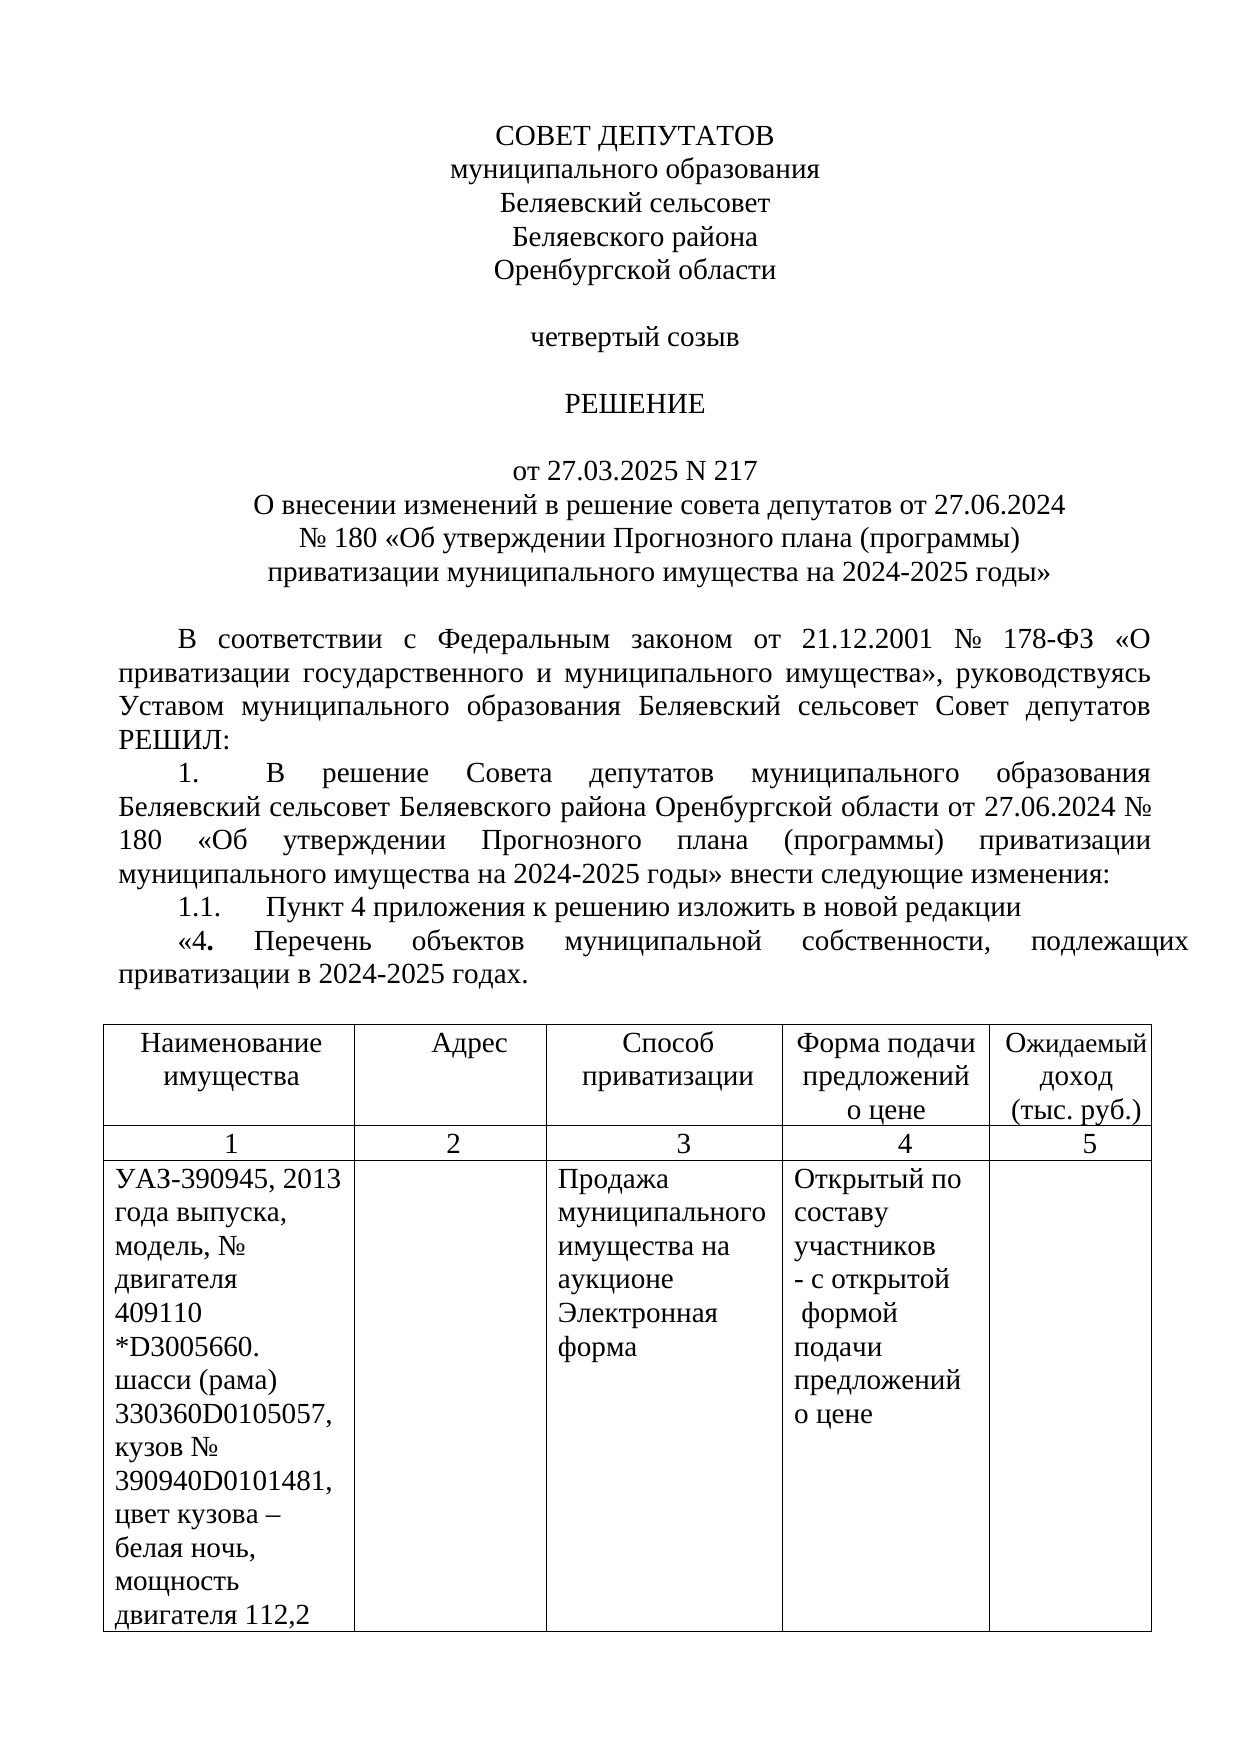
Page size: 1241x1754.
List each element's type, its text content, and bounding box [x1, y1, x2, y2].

table_cell 5 [990, 1126, 1151, 1160]
title СОВЕТ ДЕПУТАТОВ [118, 118, 1152, 152]
title от 27.03.2025 N 217 [118, 453, 1152, 487]
title Беляевский сельсовет [118, 185, 1152, 219]
table_header Наименование имущества [104, 1025, 354, 1125]
list В решение Совета депутатов муниципального образования Беляевский сельсовет Беляевского района Оренбургской области от 27.06.2024 № 180 «Об утверждении Прогнозного плана (программы) приватизации муниципального имущества на 2024-2025 годы» внести следующие изменения: [118, 755, 1152, 889]
table_cell 2 [355, 1126, 546, 1160]
table_header О внесении изменений в решение совета депутатов от 27.06.2024 № 180 «Об утверждении Прогнозного плана (программы) приватизации муниципального имущества на 2024-2025 годы» [236, 487, 1082, 588]
title четвертый созыв [118, 319, 1152, 353]
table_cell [783, 1161, 989, 1631]
table_cell [990, 1161, 1151, 1631]
table_cell 1 [104, 1126, 354, 1160]
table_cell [547, 1161, 782, 1631]
table_header Ожидаемый доход (тыс. руб.) [990, 1025, 1151, 1125]
table_header Форма подачи предложений о цене [783, 1025, 989, 1125]
table_header Способ приватизации [547, 1025, 782, 1125]
title Беляевского района [118, 219, 1152, 252]
title РЕШЕНИЕ [118, 386, 1152, 420]
table_cell 3 [547, 1126, 782, 1160]
table_cell 4 [783, 1126, 989, 1160]
table_cell [355, 1161, 546, 1631]
list Пункт 4 приложения к решению изложить в новой редакции [118, 889, 1152, 923]
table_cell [104, 1161, 354, 1631]
table_header Адрес [355, 1025, 546, 1125]
text «4. Перечень объектов муниципальной собственности, подлежащих приватизации в 2024-2025 годах. [118, 923, 1190, 990]
text В соответствии с Федеральным законом от 21.12.2001 № 178-ФЗ «О приватизации государственного и муниципального имущества», руководствуясь Уставом муниципального образования Беляевский сельсовет Совет депутатов РЕШИЛ: [118, 621, 1152, 755]
title муниципального образования [118, 152, 1152, 185]
title Оренбургской области [118, 252, 1152, 286]
